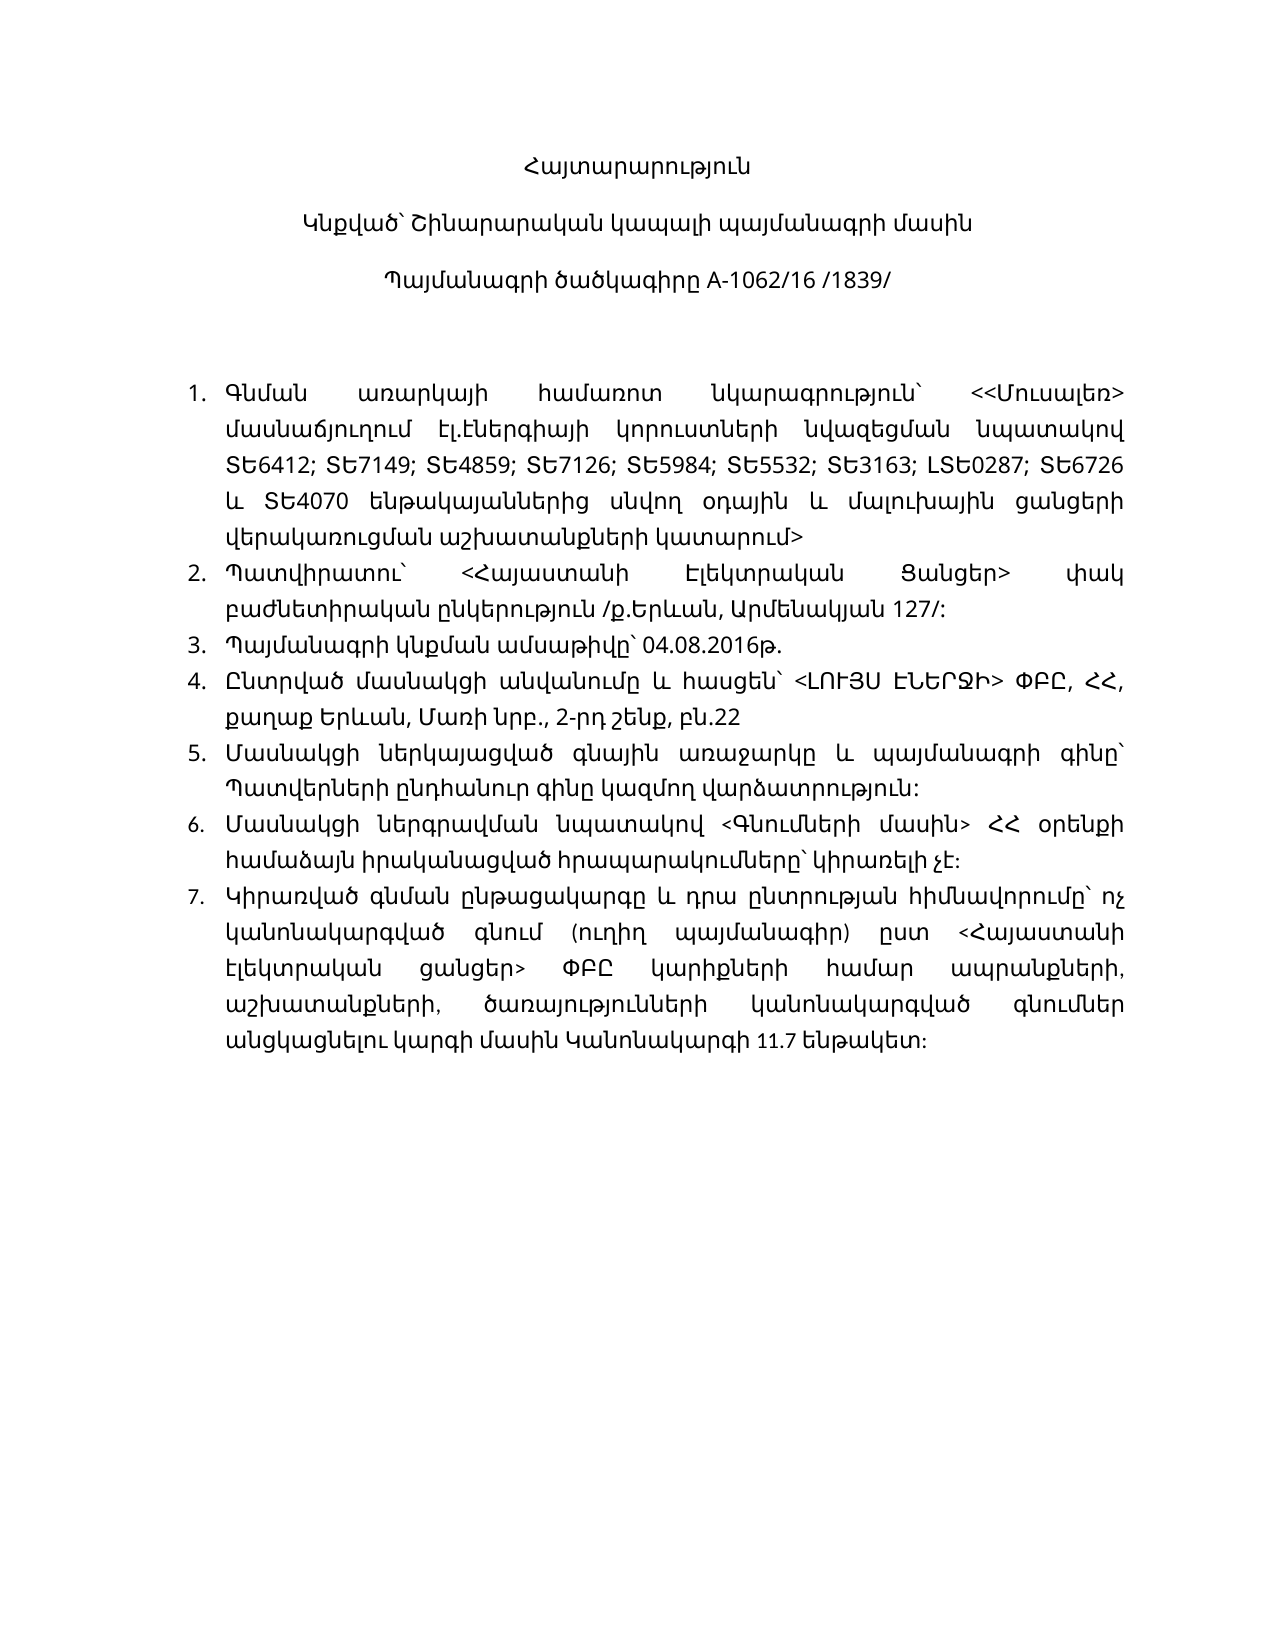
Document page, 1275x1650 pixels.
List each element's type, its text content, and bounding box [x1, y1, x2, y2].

text Կնքված՝ Շինարարական կապալի պայմանագրի մասին [150, 207, 1125, 238]
list Պատվիրատու՝ <Հայաստանի Էլեկտրական Ցանցեր> փակ բաժնետիրական ընկերություն /ք.Երևան, Արմենակյան 127/: [187, 557, 1125, 624]
text Հայտարարություն [150, 150, 1125, 181]
list Մասնակցի ներկայացված գնային առաջարկը և պայմանագրի գինը՝ Պատվերների ընդհանուր գինը կազմող վարձատրություն: [187, 736, 1125, 804]
list Գնման առարկայի համառոտ նկարագրություն՝ <<Մուսալեռ> մասնաճյուղում էլ.էներգիայի կորուստների նվազեցման նպատակով ՏԵ6412; ՏԵ7149; ՏԵ4859; ՏԵ7126; ՏԵ5984; ՏԵ5532; ՏԵ3163; ԼՏԵ0287; ՏԵ6726 և ՏԵ4070 ենթակայաններից սնվող օդային և մալուխային ցանցերի վերակառուցման աշխատանքների կատարում> [187, 377, 1125, 552]
list Ընտրված մասնակցի անվանումը և հասցեն՝ <ԼՈՒՅՍ ԷՆԵՐՋԻ> ՓԲԸ, ՀՀ, քաղաք Երևան, Մառի նրբ., 2-րդ շենք, բն.22 [187, 664, 1125, 732]
text Պայմանագրի ծածկագիրը A-1062/16 /1839/ [150, 263, 1125, 295]
list Պայմանագրի կնքման ամսաթիվը՝ 04.08.2016թ. [187, 629, 1125, 660]
list Մասնակցի ներգրավման նպատակով <Գնումների մասին> ՀՀ օրենքի համաձայն իրականացված հրապարակումները՝ կիրառելի չէ: [187, 808, 1125, 876]
list Կիրառված գնման ընթացակարգը և դրա ընտրության հիմնավորումը՝ ոչ կանոնակարգված գնում (ուղիղ պայմանագիր) ըստ <Հայաստանի էլեկտրական ցանցեր> ՓԲԸ կարիքների համար ապրանքների, աշխատանքների, ծառայությունների կանոնակարգված գնումներ անցկացնելու կարգի մասին Կանոնակարգի 11.7 ենթակետ: [187, 880, 1125, 1055]
